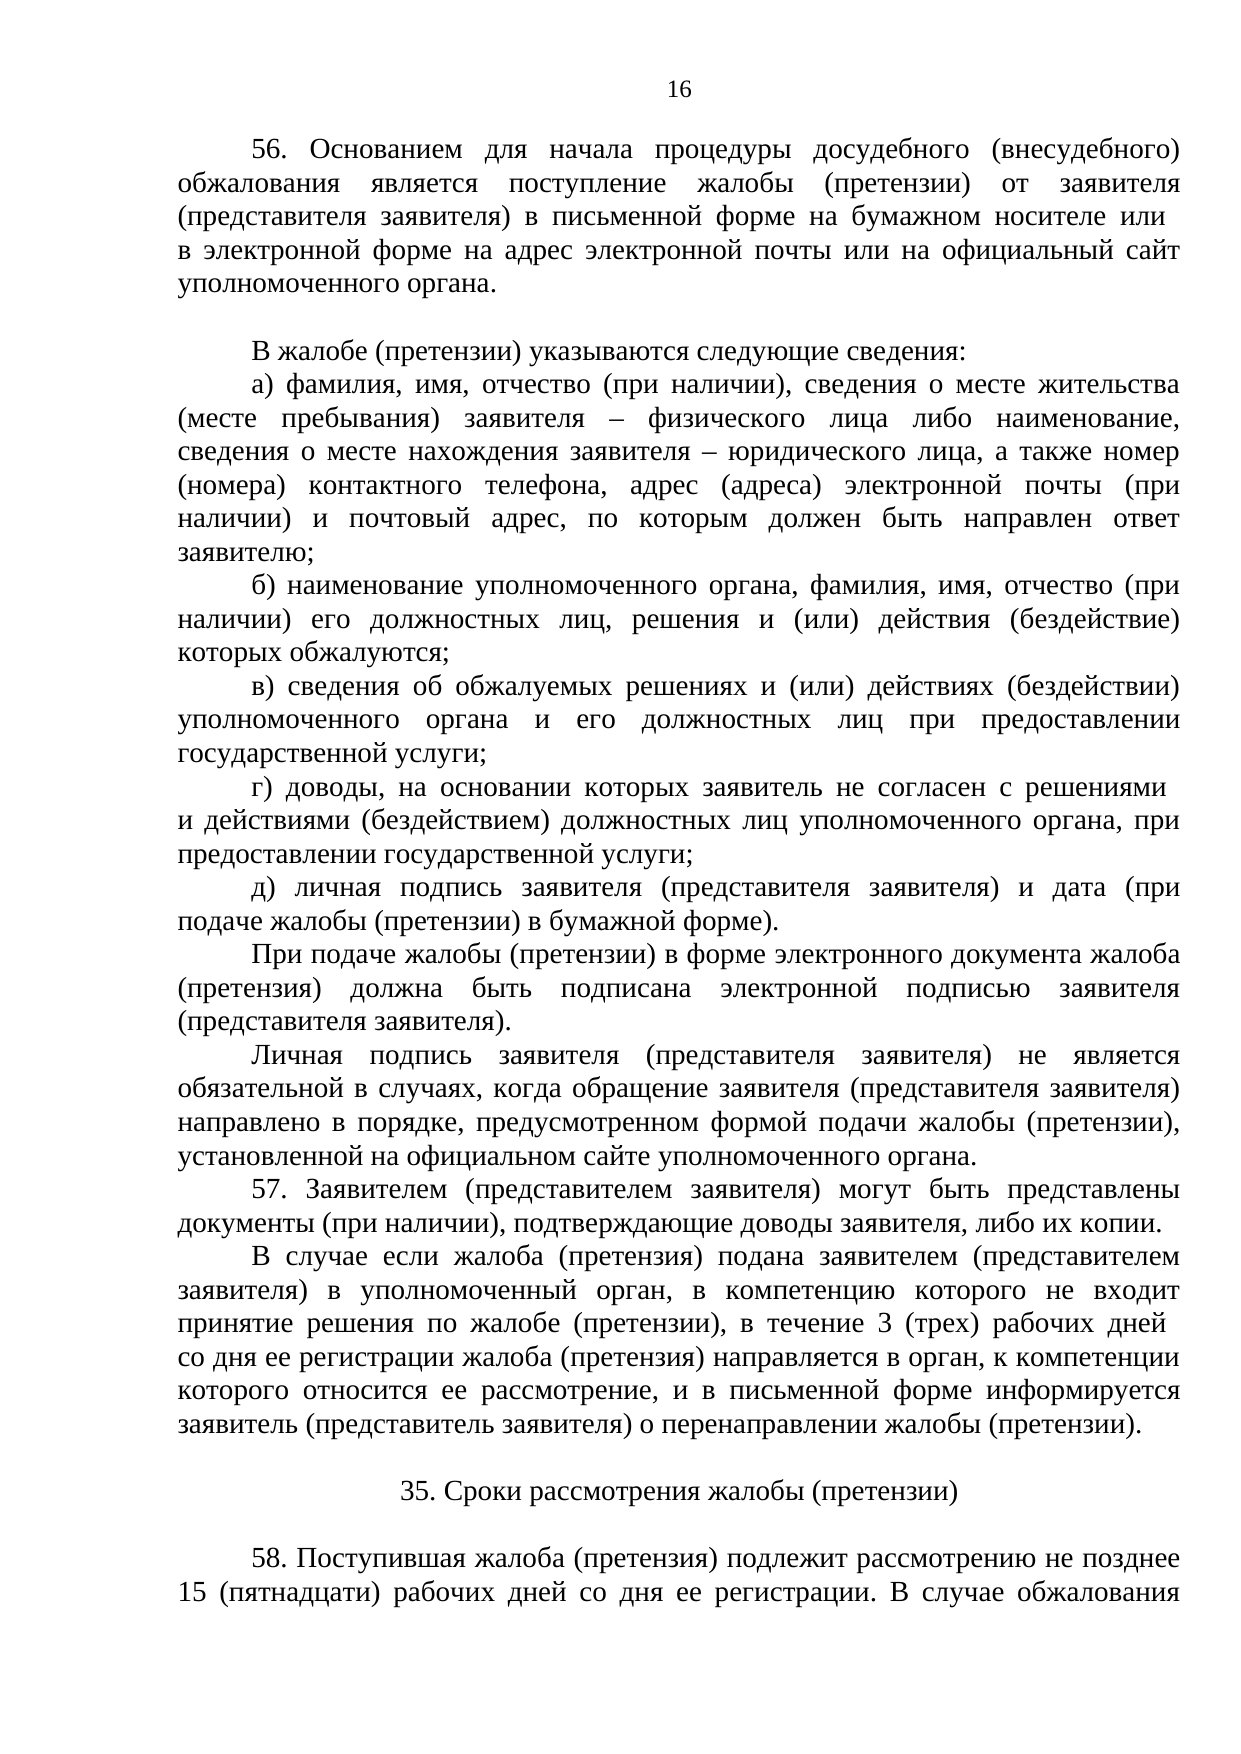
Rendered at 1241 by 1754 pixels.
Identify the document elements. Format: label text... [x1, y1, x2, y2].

text б) наименование уполномоченного органа, фамилия, имя, отчество (при наличии) его должностных лиц, решения и (или) действия (бездействие) которых обжалуются; [177, 567, 1181, 668]
text При подаче жалобы (претензии) в форме электронного документа жалоба (претензия) должна быть подписана электронной подписью заявителя (представителя заявителя). [177, 936, 1181, 1037]
subtitle 35. Сроки рассмотрения жалобы (претензии) [177, 1473, 1181, 1507]
text а) фамилия, имя, отчество (при наличии), сведения о месте жительства (месте пребывания) заявителя – физического лица либо наименование, сведения о месте нахождения заявителя – юридического лица, а также номер (номера) контактного телефона, адрес (адреса) электронной почты (при наличии) и почтовый адрес, по которым должен быть направлен ответ заявителю; [177, 366, 1181, 567]
text г) доводы, на основании которых заявитель не согласен с решениями и действиями (бездействием) должностных лиц уполномоченного органа, при предоставлении государственной услуги; [177, 769, 1181, 869]
text В случае если жалоба (претензия) подана заявителем (представителем заявителя) в уполномоченный орган, в компетенцию которого не входит принятие решения по жалобе (претензии), в течение 3 (трех) рабочих дней со дня ее регистрации жалоба (претензия) направляется в орган, к компетенции которого относится ее рассмотрение, и в письменной форме информируется заявитель (представитель заявителя) о перенаправлении жалобы (претензии). [177, 1238, 1181, 1439]
text 56. Основанием для начала процедуры досудебного (внесудебного) обжалования является поступление жалобы (претензии) от заявителя (представителя заявителя) в письменной форме на бумажном носителе или в электронной форме на адрес электронной почты или на официальный сайт уполномоченного органа. [177, 131, 1181, 299]
text Личная подпись заявителя (представителя заявителя) не является обязательной в случаях, когда обращение заявителя (представителя заявителя) направлено в порядке, предусмотренном формой подачи жалобы (претензии), установленной на официальном сайте уполномоченного органа. [177, 1037, 1181, 1171]
text в) сведения об обжалуемых решениях и (или) действиях (бездействии) уполномоченного органа и его должностных лиц при предоставлении государственной услуги; [177, 668, 1181, 769]
text В жалобе (претензии) указываются следующие сведения: [177, 333, 1181, 366]
text д) личная подпись заявителя (представителя заявителя) и дата (при подаче жалобы (претензии) в бумажной форме). [177, 869, 1181, 936]
text 57. Заявителем (представителем заявителя) могут быть представлены документы (при наличии), подтверждающие доводы заявителя, либо их копии. [177, 1171, 1181, 1238]
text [177, 1540, 1181, 1607]
